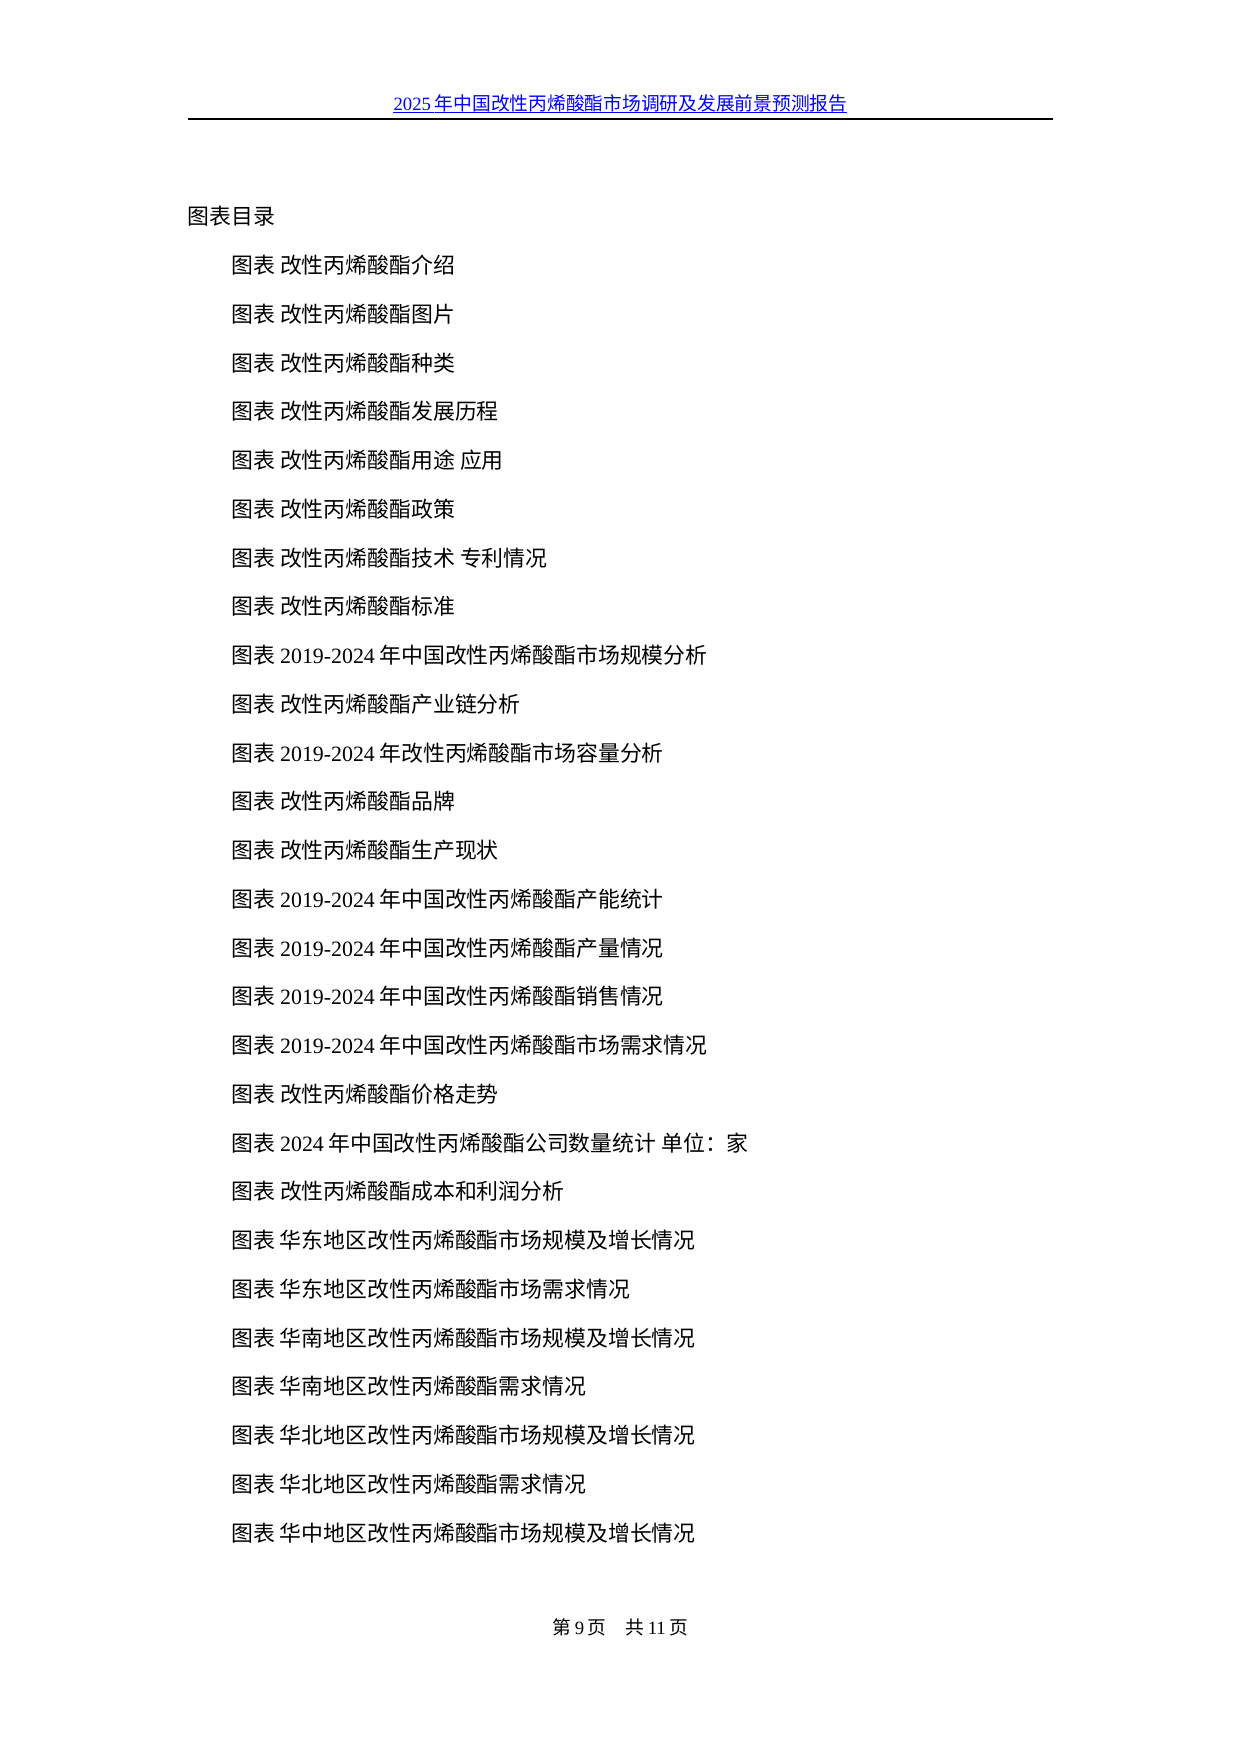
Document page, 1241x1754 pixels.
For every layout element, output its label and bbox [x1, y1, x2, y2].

text [187, 150, 1053, 1548]
